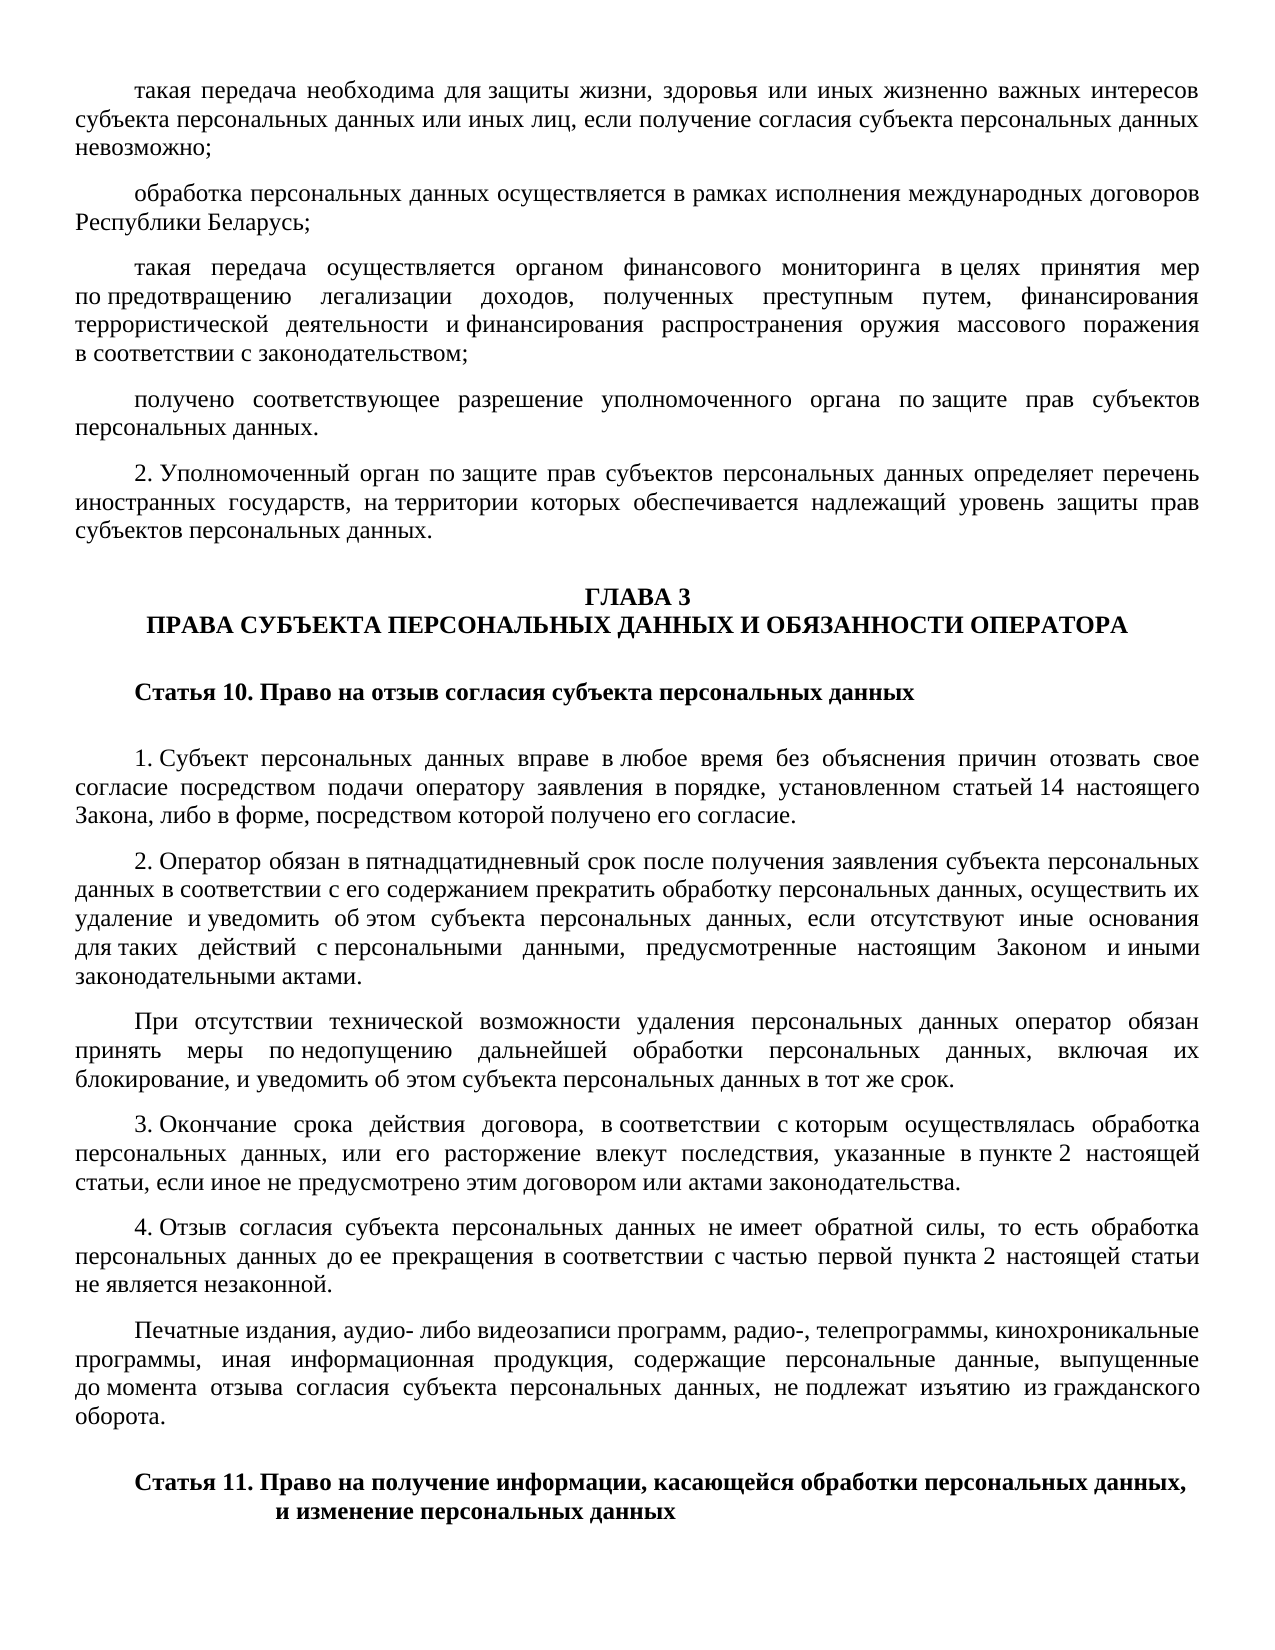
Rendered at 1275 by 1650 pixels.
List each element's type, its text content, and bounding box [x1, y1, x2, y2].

text 1. Субъект персональных данных вправе в любое время без объяснения причин отозвать свое согласие посредством подачи оператору заявления в порядке, установленном статьей 14 настоящего Закона, либо в форме, посредством которой получено его согласие. [75, 743, 1200, 829]
text 2. Уполномоченный орган по защите прав субъектов персональных данных определяет перечень иностранных государств, на территории которых обеспечивается надлежащий уровень защиты прав субъектов персональных данных. [75, 458, 1200, 544]
text 4. Отзыв согласия субъекта персональных данных не имеет обратной силы, то есть обработка персональных данных до ее прекращения в соответствии с частью первой пункта 2 настоящей статьи не является незаконной. [75, 1212, 1200, 1298]
text 3. Окончание срока действия договора, в соответствии с которым осуществлялась обработка персональных данных, или его расторжение влекут последствия, указанные в пункте 2 настоящей статьи, если иное не предусмотрено этим договором или актами законодательства. [75, 1109, 1200, 1195]
text Статья 11. Право на получение информации, касающейся обработки персональных данных, и изменение персональных данных [134, 1467, 1200, 1525]
text При отсутствии технической возможности удаления персональных данных оператор обязан принять меры по недопущению дальнейшей обработки персональных данных, включая их блокирование, и уведомить об этом субъекта персональных данных в тот же срок. [75, 1006, 1200, 1092]
text ГЛАВА 3 ПРАВА СУБЪЕКТА ПЕРСОНАЛЬНЫХ ДАННЫХ И ОБЯЗАННОСТИ ОПЕРАТОРА [75, 582, 1200, 639]
text такая передача необходима для защиты жизни, здоровья или иных жизненно важных интересов субъекта персональных данных или иных лиц, если получение согласия субъекта персональных данных невозможно; [75, 75, 1200, 161]
text Статья 10. Право на отзыв согласия субъекта персональных данных [134, 677, 1200, 705]
text обработка персональных данных осуществляется в рамках исполнения международных договоров Республики Беларусь; [75, 178, 1200, 235]
text такая передача осуществляется органом финансового мониторинга в целях принятия мер по предотвращению легализации доходов, полученных преступным путем, финансирования террористической деятельности и финансирования распространения оружия массового поражения в соответствии с законодательством; [75, 252, 1200, 367]
text Печатные издания, аудио- либо видеозаписи программ, радио-, телепрограммы, кинохроникальные программы, иная информационная продукция, содержащие персональные данные, выпущенные до момента отзыва согласия субъекта персональных данных, не подлежат изъятию из гражданского оборота. [75, 1315, 1200, 1430]
text получено соответствующее разрешение уполномоченного органа по защите прав субъектов персональных данных. [75, 384, 1200, 441]
text 2. Оператор обязан в пятнадцатидневный срок после получения заявления субъекта персональных данных в соответствии с его содержанием прекратить обработку персональных данных, осуществить их удаление и уведомить об этом субъекта персональных данных, если отсутствуют иные основания для таких действий с персональными данными, предусмотренные настоящим Законом и иными законодательными актами. [75, 846, 1200, 989]
